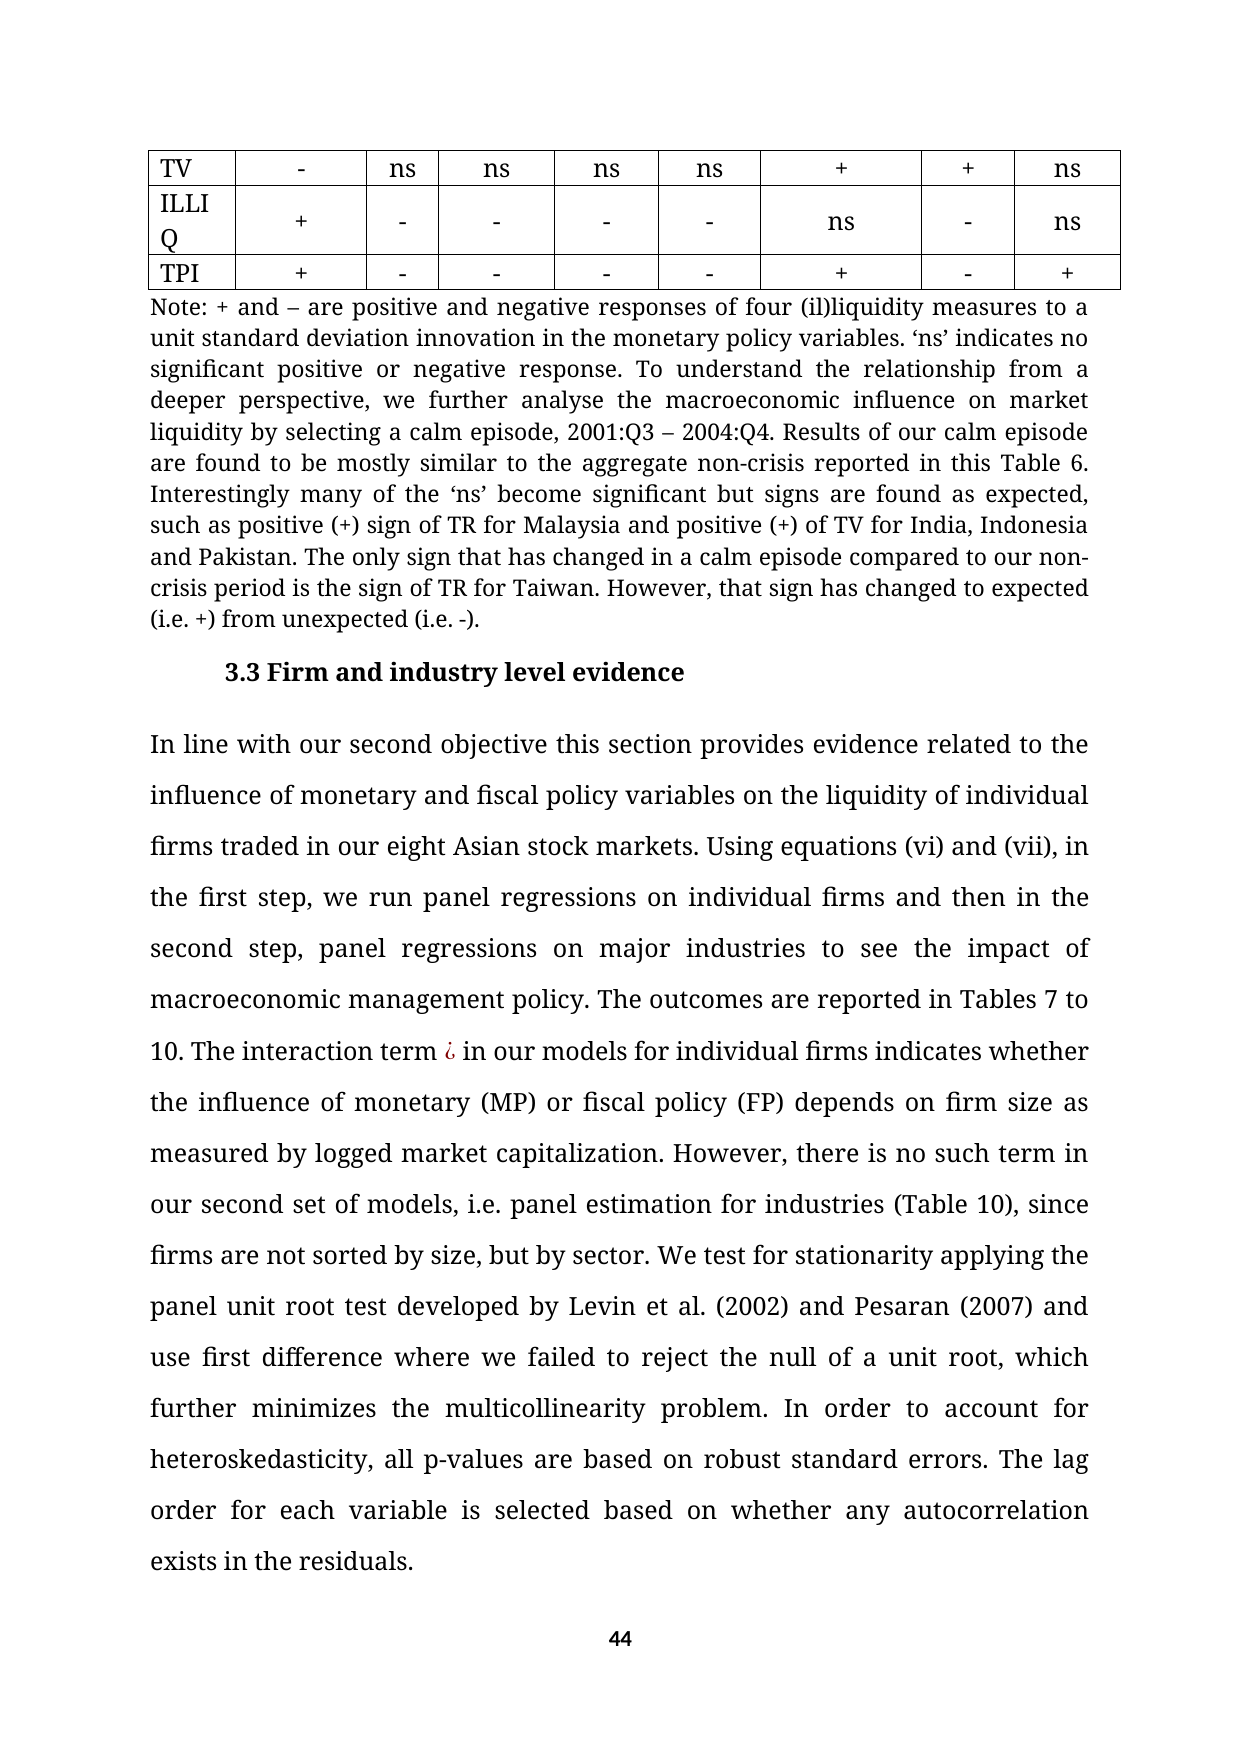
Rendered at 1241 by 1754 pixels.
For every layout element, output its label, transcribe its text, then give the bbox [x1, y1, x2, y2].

table_cell + [236, 186, 366, 254]
table_cell - [659, 255, 760, 289]
table_cell - [555, 186, 658, 254]
table_cell TPI [149, 255, 235, 289]
table_cell ns [439, 151, 554, 185]
table_cell ns [1015, 151, 1120, 185]
table_cell - [367, 255, 438, 289]
table_cell + [922, 151, 1014, 185]
table_cell - [439, 255, 554, 289]
table_cell - [659, 186, 760, 254]
table_cell ns [761, 186, 921, 254]
table_cell + [236, 255, 366, 289]
table_cell ns [367, 151, 438, 185]
table_cell ILLIQ [149, 186, 235, 254]
text Note: + and – are positive and negative responses of four (il)liquidity measures to a unit standard deviation innovation in the monetary policy variables. ‘ns’ indicates no significant positive or negative response. To understand the relationship from a deeper perspective, we further analyse the macroeconomic influence on market liquidity by selecting a calm episode, 2001:Q3 – 2004:Q4. Results of our calm episode are found to be mostly similar to the aggregate non-crisis reported in this Table 6. Interestingly many of the ‘ns’ become significant but signs are found as expected, such as positive (+) sign of TR for Malaysia and positive (+) of TV for India, Indonesia and Pakistan. The only sign that has changed in a calm episode compared to our non-crisis period is the sign of TR for Taiwan. However, that sign has changed to expected (i.e. +) from unexpected (i.e. -). [150, 290, 1090, 634]
table_cell - [367, 186, 438, 254]
table_cell - [236, 151, 366, 185]
table_cell TV [149, 151, 235, 185]
table_cell - [922, 186, 1014, 254]
table_cell ns [555, 151, 658, 185]
table_cell - [439, 186, 554, 254]
table_cell ns [1015, 186, 1120, 254]
table_cell + [1015, 255, 1120, 289]
table_cell + [761, 151, 921, 185]
table_cell - [555, 255, 658, 289]
table_cell ns [659, 151, 760, 185]
table_cell + [761, 255, 921, 289]
table_cell - [922, 255, 1014, 289]
text In line with our second objective this section provides evidence related to the influence of monetary and fiscal policy variables on the liquidity of individual firms traded in our eight Asian stock markets. Using equations (vi) and (vii), in the first step, we run panel regressions on individual firms and then in the second step, panel regressions on major industries to see the impact of macroeconomic management policy. The outcomes are reported in Tables 7 to 10. The interaction term in our models for individual firms indicates whether the influence of monetary (MP) or fiscal policy (FP) depends on firm size as measured by logged market capitalization. However, there is no such term in our second set of models, i.e. panel estimation for industries (Table 10), since firms are not sorted by size, but by sector. We test for stationarity applying the panel unit root test developed by Levin et al. (2002) and Pesaran (2007) and use first difference where we failed to reject the null of a unit root, which further minimizes the multicollinearity problem. In order to account for heteroskedasticity, all p-values are based on robust standard errors. The lag order for each variable is selected based on whether any autocorrelation exists in the residuals. [150, 727, 1090, 1578]
subtitle 3.3 Firm and industry level evidence [150, 655, 1090, 689]
